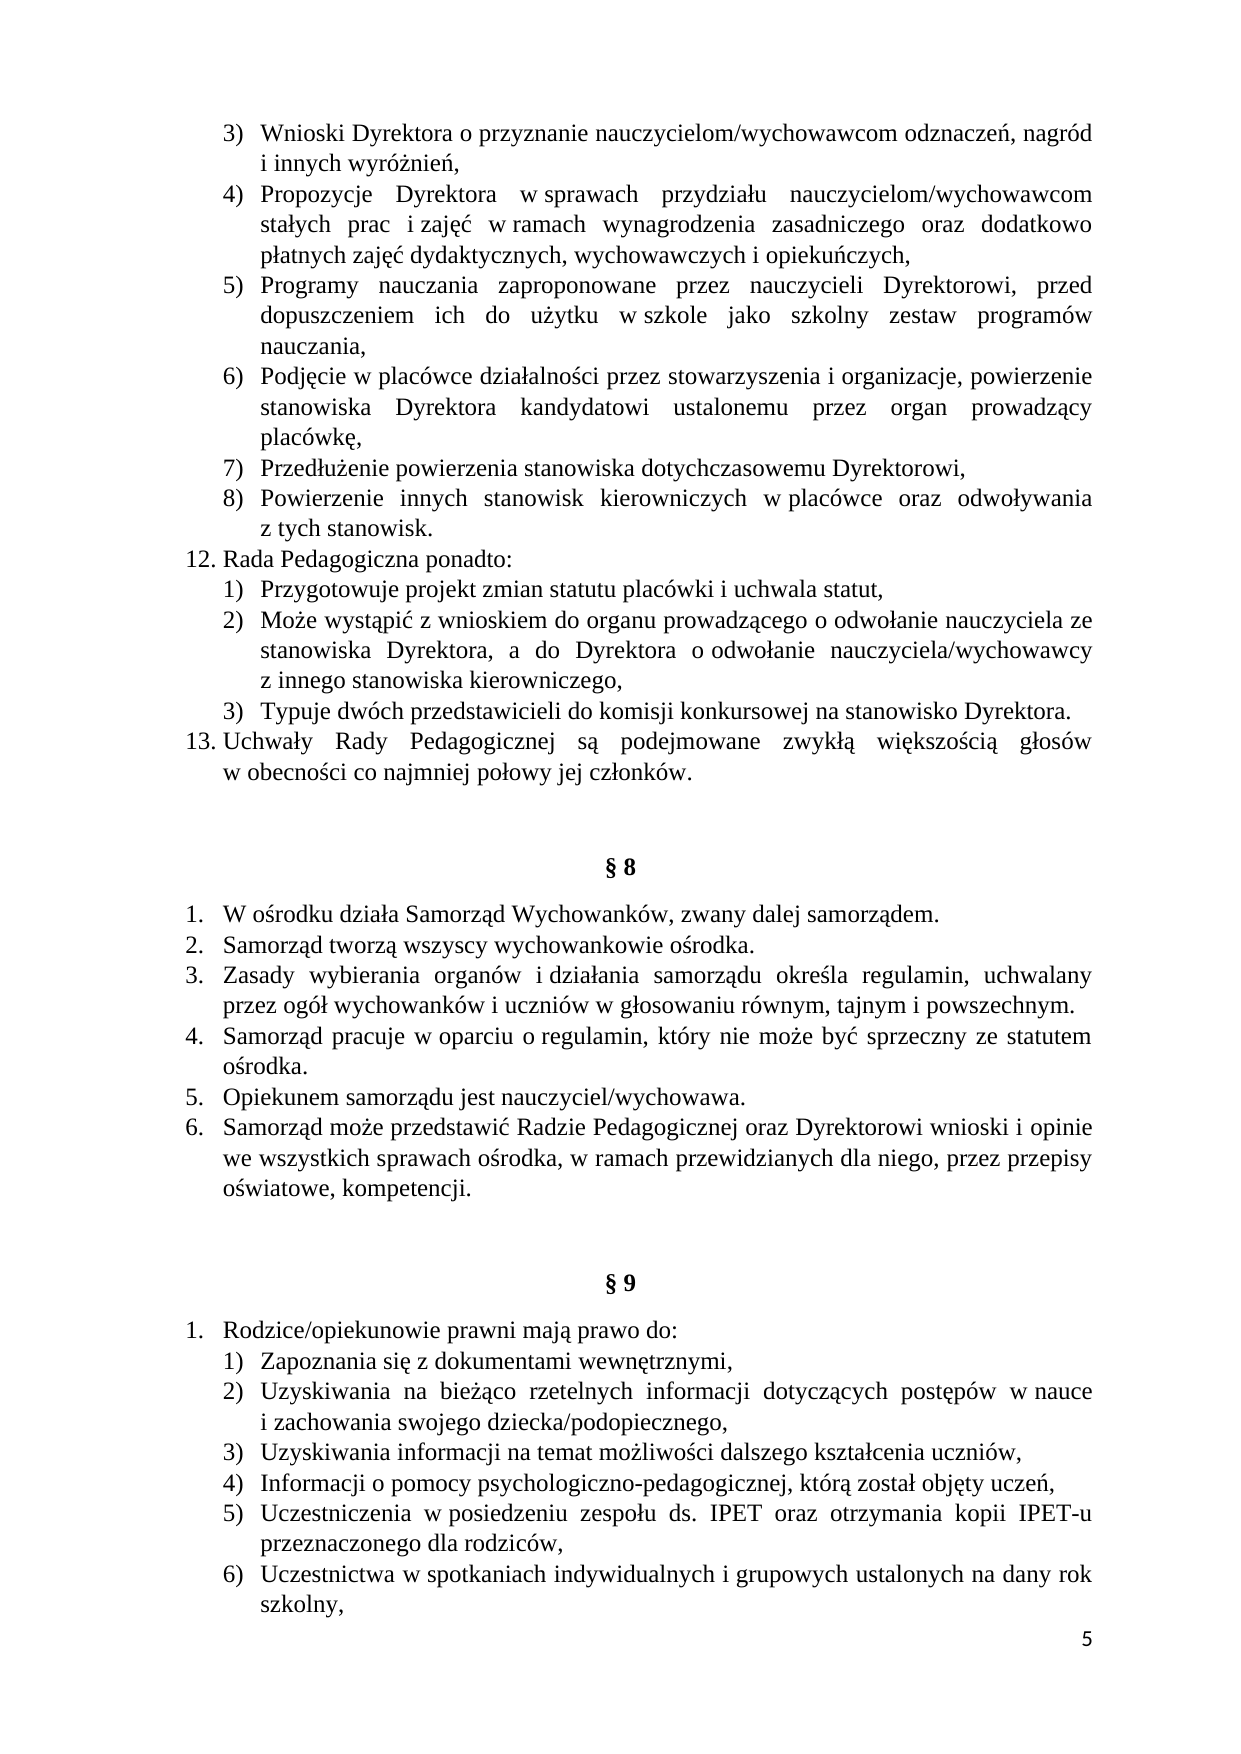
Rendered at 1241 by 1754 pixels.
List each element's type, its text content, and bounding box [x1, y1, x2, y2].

list Uzyskiwania informacji na temat możliwości dalszego kształcenia uczniów, [223, 1437, 1092, 1466]
text § 8 [148, 852, 1092, 880]
list Uczestnictwa w spotkaniach indywidualnych i grupowych ustalonych na dany rok szkolny, [223, 1559, 1092, 1618]
list Uzyskiwania na bieżąco rzetelnych informacji dotyczących postępów w nauce i zachowania swojego dziecka/podopiecznego, [223, 1376, 1092, 1436]
list Podjęcie w placówce działalności przez stowarzyszenia i organizacje, powierzenie stanowiska Dyrektora kandydatowi ustalonemu przez organ prowadzący placówkę, [223, 361, 1092, 451]
list Może wystąpić z wnioskiem do organu prowadzącego o odwołanie nauczyciela ze stanowiska Dyrektora, a do Dyrektora o odwołanie nauczyciela/wychowawcy z innego stanowiska kierowniczego, [223, 605, 1092, 694]
list Uchwały Rady Pedagogicznej są podejmowane zwykłą większością głosów w obecności co najmniej połowy jej członków. [185, 726, 1092, 786]
list Opiekunem samorządu jest nauczyciel/wychowawa. [185, 1082, 1092, 1111]
list Samorząd pracuje w oparciu o regulamin, który nie może być sprzeczny ze statutem ośrodka. [185, 1021, 1092, 1080]
list Powierzenie innych stanowisk kierowniczych w placówce oraz odwoływania z tych stanowisk. [223, 483, 1092, 542]
list Samorząd tworzą wszyscy wychowankowie ośrodka. [185, 930, 1092, 958]
text § 9 [148, 1268, 1092, 1297]
list Typuje dwóch przedstawicieli do komisji konkursowej na stanowisko Dyrektora. [223, 696, 1092, 725]
list Zasady wybierania organów i działania samorządu określa regulamin, uchwalany przez ogół wychowanków i uczniów w głosowaniu równym, tajnym i powszechnym. [185, 960, 1092, 1019]
list Wnioski Dyrektora o przyznanie nauczycielom/wychowawcom odznaczeń, nagród i innych wyróżnień, [223, 118, 1092, 177]
list Przygotowuje projekt zmian statutu placówki i uchwala statut, [223, 574, 1092, 603]
list Rada Pedagogiczna ponadto: [185, 544, 1092, 573]
list Uczestniczenia w posiedzeniu zespołu ds. IPET oraz otrzymania kopii IPET-u przeznaczonego dla rodziców, [223, 1498, 1092, 1557]
list Programy nauczania zaproponowane przez nauczycieli Dyrektorowi, przed dopuszczeniem ich do użytku w szkole jako szkolny zestaw programów nauczania, [223, 270, 1092, 360]
list W ośrodku działa Samorząd Wychowanków, zwany dalej samorządem. [185, 899, 1092, 928]
list Zapoznania się z dokumentami wewnętrznymi, [223, 1346, 1092, 1375]
list Przedłużenie powierzenia stanowiska dotychczasowemu Dyrektorowi, [223, 453, 1092, 481]
list Samorząd może przedstawić Radzie Pedagogicznej oraz Dyrektorowi wnioski i opinie we wszystkich sprawach ośrodka, w ramach przewidzianych dla niego, przez przepisy oświatowe, kompetencji. [185, 1112, 1092, 1202]
list Informacji o pomocy psychologiczno-pedagogicznej, którą został objęty uczeń, [223, 1468, 1092, 1496]
list Propozycje Dyrektora w sprawach przydziału nauczycielom/wychowawcom stałych prac i zajęć w ramach wynagrodzenia zasadniczego oraz dodatkowo płatnych zajęć dydaktycznych, wychowawczych i opiekuńczych, [223, 179, 1092, 268]
list Rodzice/opiekunowie prawni mają prawo do: [185, 1316, 1092, 1344]
